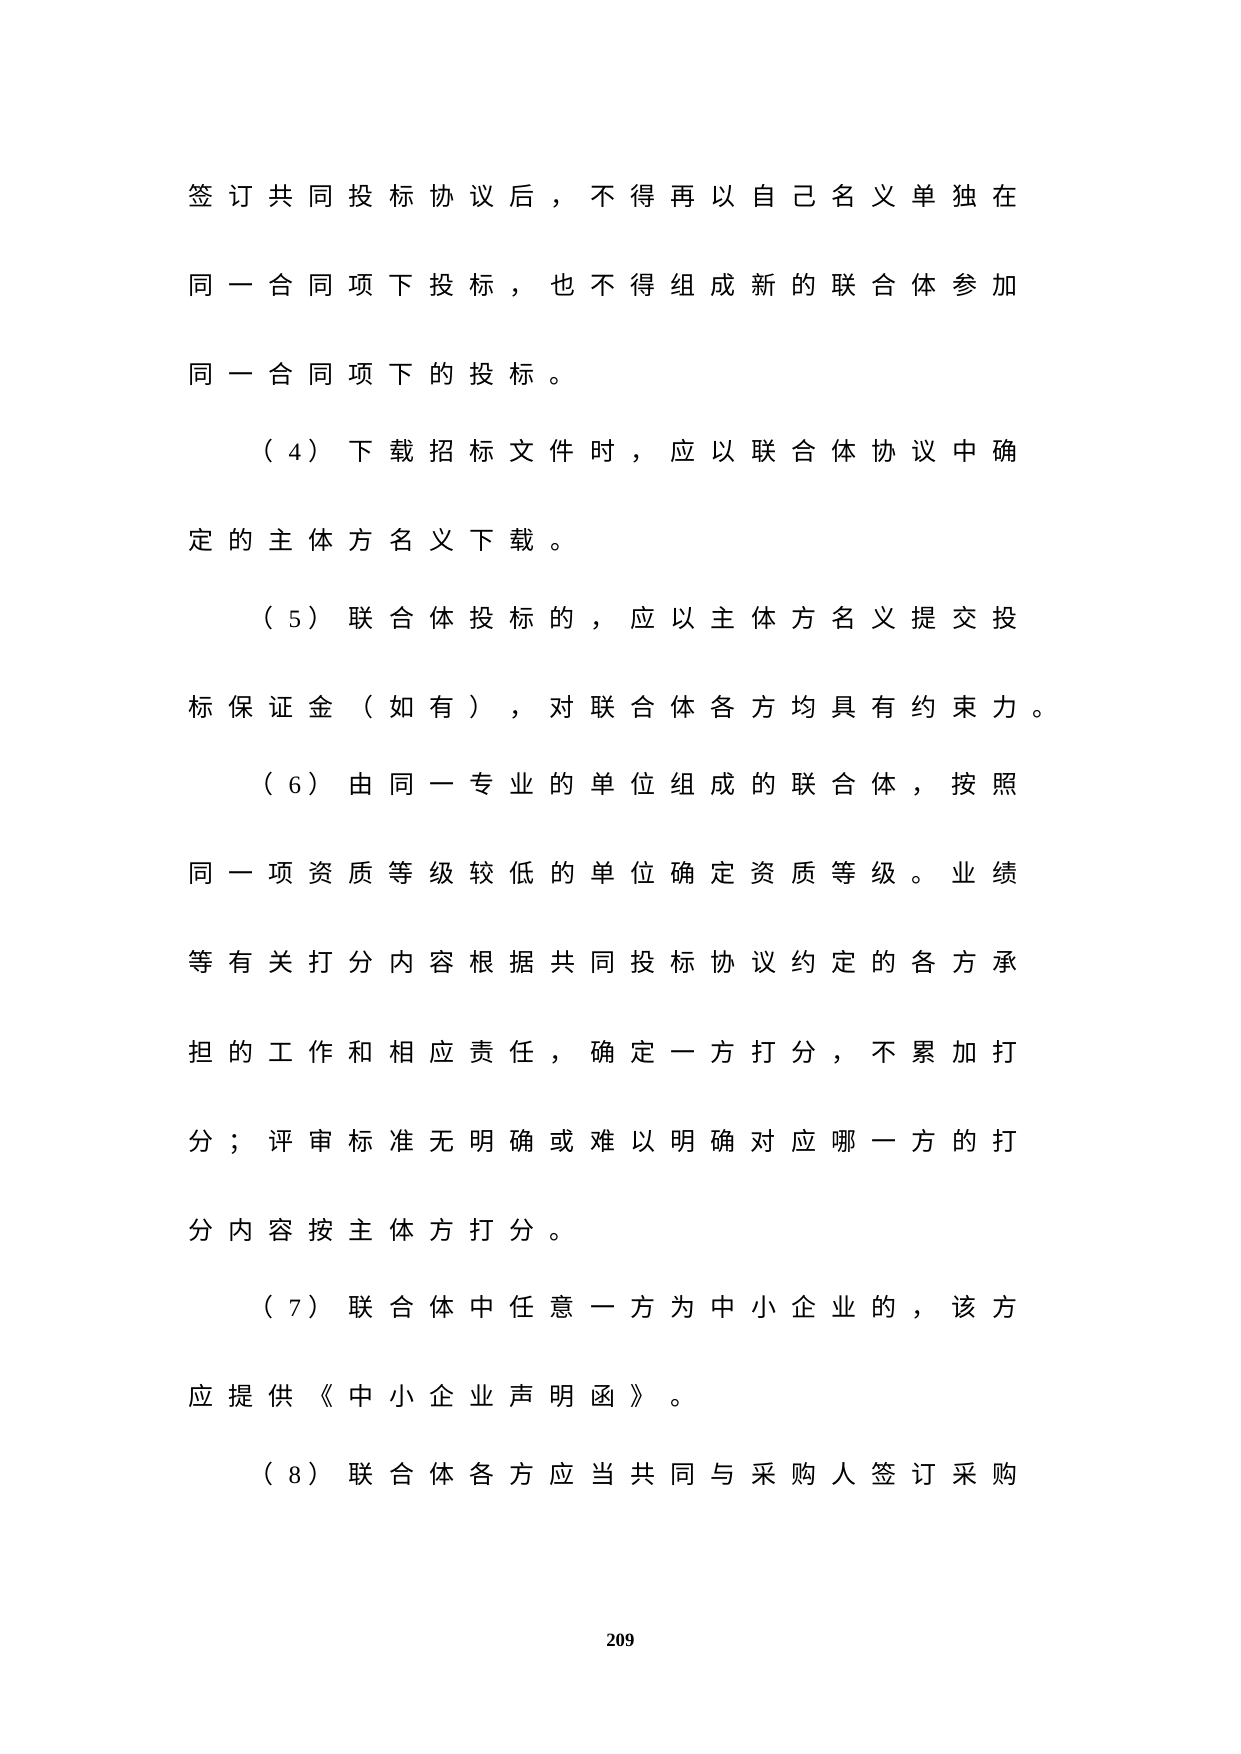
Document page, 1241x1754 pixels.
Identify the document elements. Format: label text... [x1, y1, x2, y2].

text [188, 1443, 1052, 1502]
text （7）联合体中任意一方为中小企业的，该方应提供《中小企业声明函》。 [188, 1276, 1052, 1424]
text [188, 164, 1052, 402]
text （4）下载招标文件时，应以联合体协议中确定的主体方名义下载。 [188, 420, 1052, 568]
text （5）联合体投标的，应以主体方名义提交投标保证金（如有），对联合体各方均具有约束力。 [188, 587, 1052, 735]
text （6）由同一专业的单位组成的联合体，按照同一项资质等级较低的单位确定资质等级。业绩等有关打分内容根据共同投标协议约定的各方承担的工作和相应责任，确定一方打分，不累加打分；评审标准无明确或难以明确对应哪一方的打分内容按主体方打分。 [188, 753, 1052, 1258]
